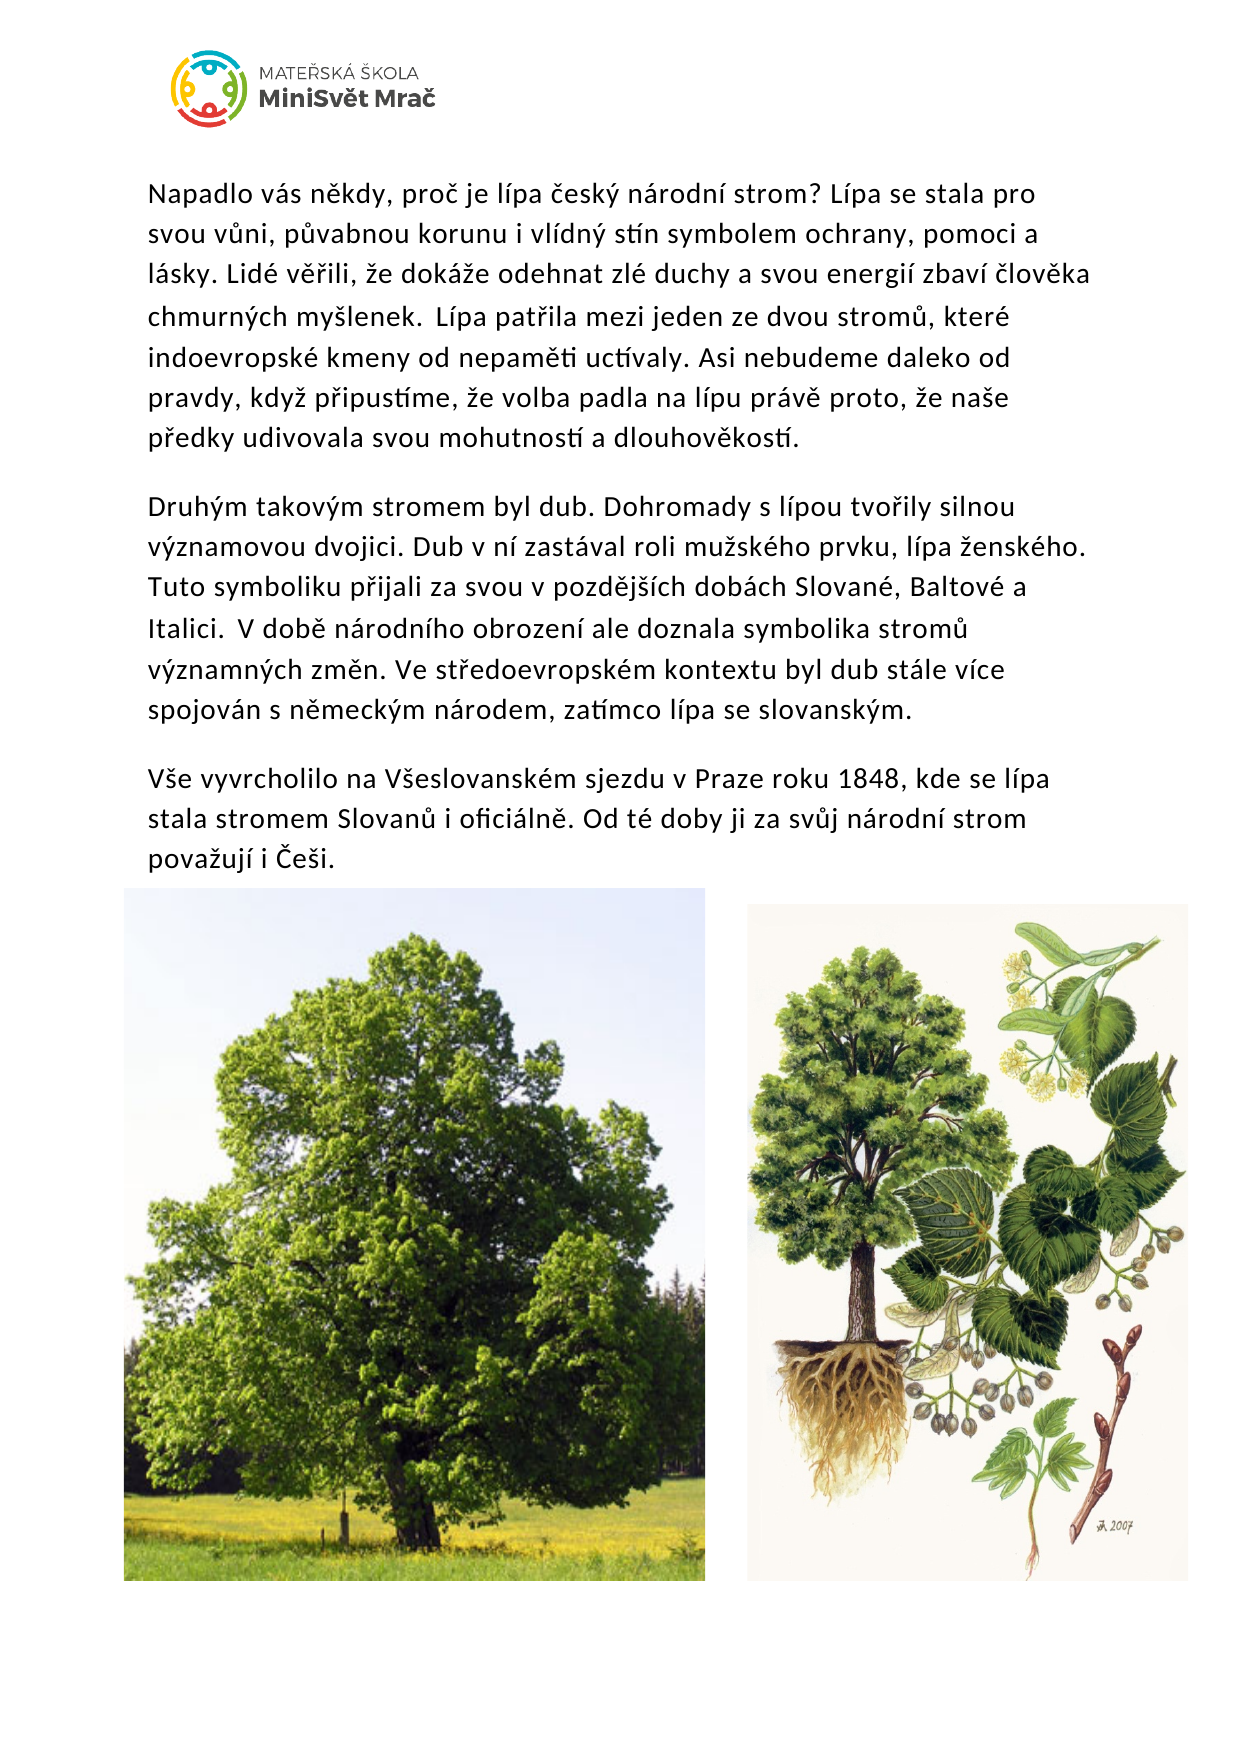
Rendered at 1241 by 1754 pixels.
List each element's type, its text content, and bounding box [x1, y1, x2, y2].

text Vše vyvrcholilo na Všeslovanském sjezdu v Praze roku 1848, kde se lípa stala stromem Slovanů i oficiálně. Od té doby ji za svůj národní strom považují i Češi. [148, 756, 1093, 876]
text Napadlo vás někdy, proč je lípa český národní strom? Lípa se stala pro svou vůni, půvabnou korunu i vlídný stín symbolem ochrany, pomoci a lásky. Lidé věřili, že dokáže odehnat zlé duchy a svou energií zbaví člověka chmurných myšlenek. Lípa patřila mezi jeden ze dvou stromů, které indoevropské kmeny od nepaměti uctívaly. Asi nebudeme daleko od pravdy, když připustíme, že volba padla na lípu právě proto, že naše předky udivovala svou mohutností a dlouhověkostí. [148, 131, 1093, 454]
text Druhým takovým stromem byl dub. Dohromady s lípou tvořily silnou významovou dvojici. Dub v ní zastával roli mužského prvku, lípa ženského. Tuto symboliku přijali za svou v pozdějších dobách Slované, Baltové a Italici. V době národního obrození ale doznala symbolika stromů významných změn. Ve středoevropském kontextu byl dub stále více spojován s německým národem, zatímco lípa se slovanským. [148, 483, 1093, 727]
picture [147, 44, 459, 132]
picture [123, 888, 706, 1581]
picture [747, 904, 1189, 1581]
